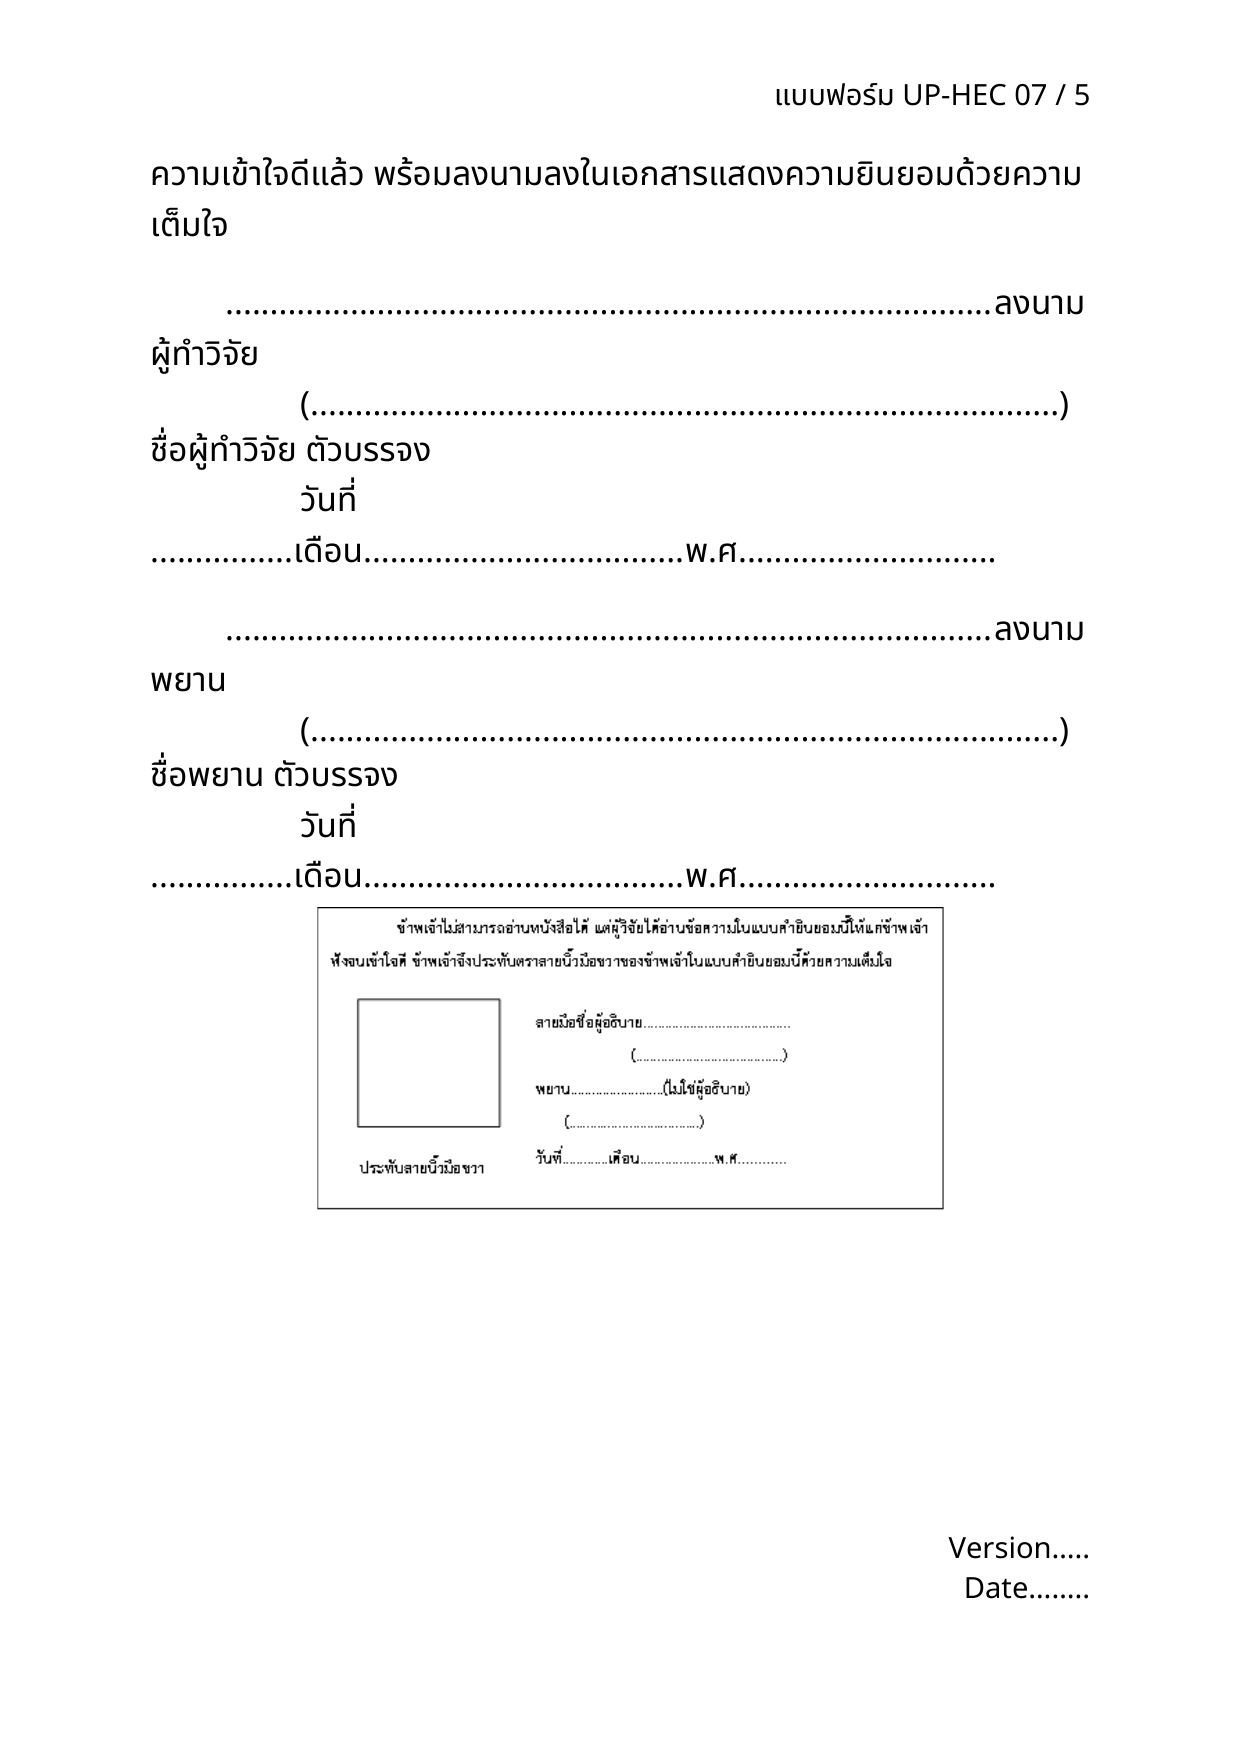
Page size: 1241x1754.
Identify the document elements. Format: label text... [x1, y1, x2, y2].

text ......................................................................................ลงนามพยาน [150, 577, 1090, 706]
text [150, 150, 1090, 251]
text วันที่ ................เดือน....................................พ.ศ............................. [150, 802, 1090, 903]
text (....................................................................................) ชื่อผู้ทำวิจัย ตัวบรรจง [150, 380, 1090, 476]
text (....................................................................................) ชื่อพยาน ตัวบรรจง [150, 706, 1090, 802]
picture [317, 907, 944, 1211]
text ......................................................................................ลงนามผู้ทำวิจัย [150, 251, 1090, 380]
text วันที่ ................เดือน....................................พ.ศ............................. [150, 476, 1090, 577]
